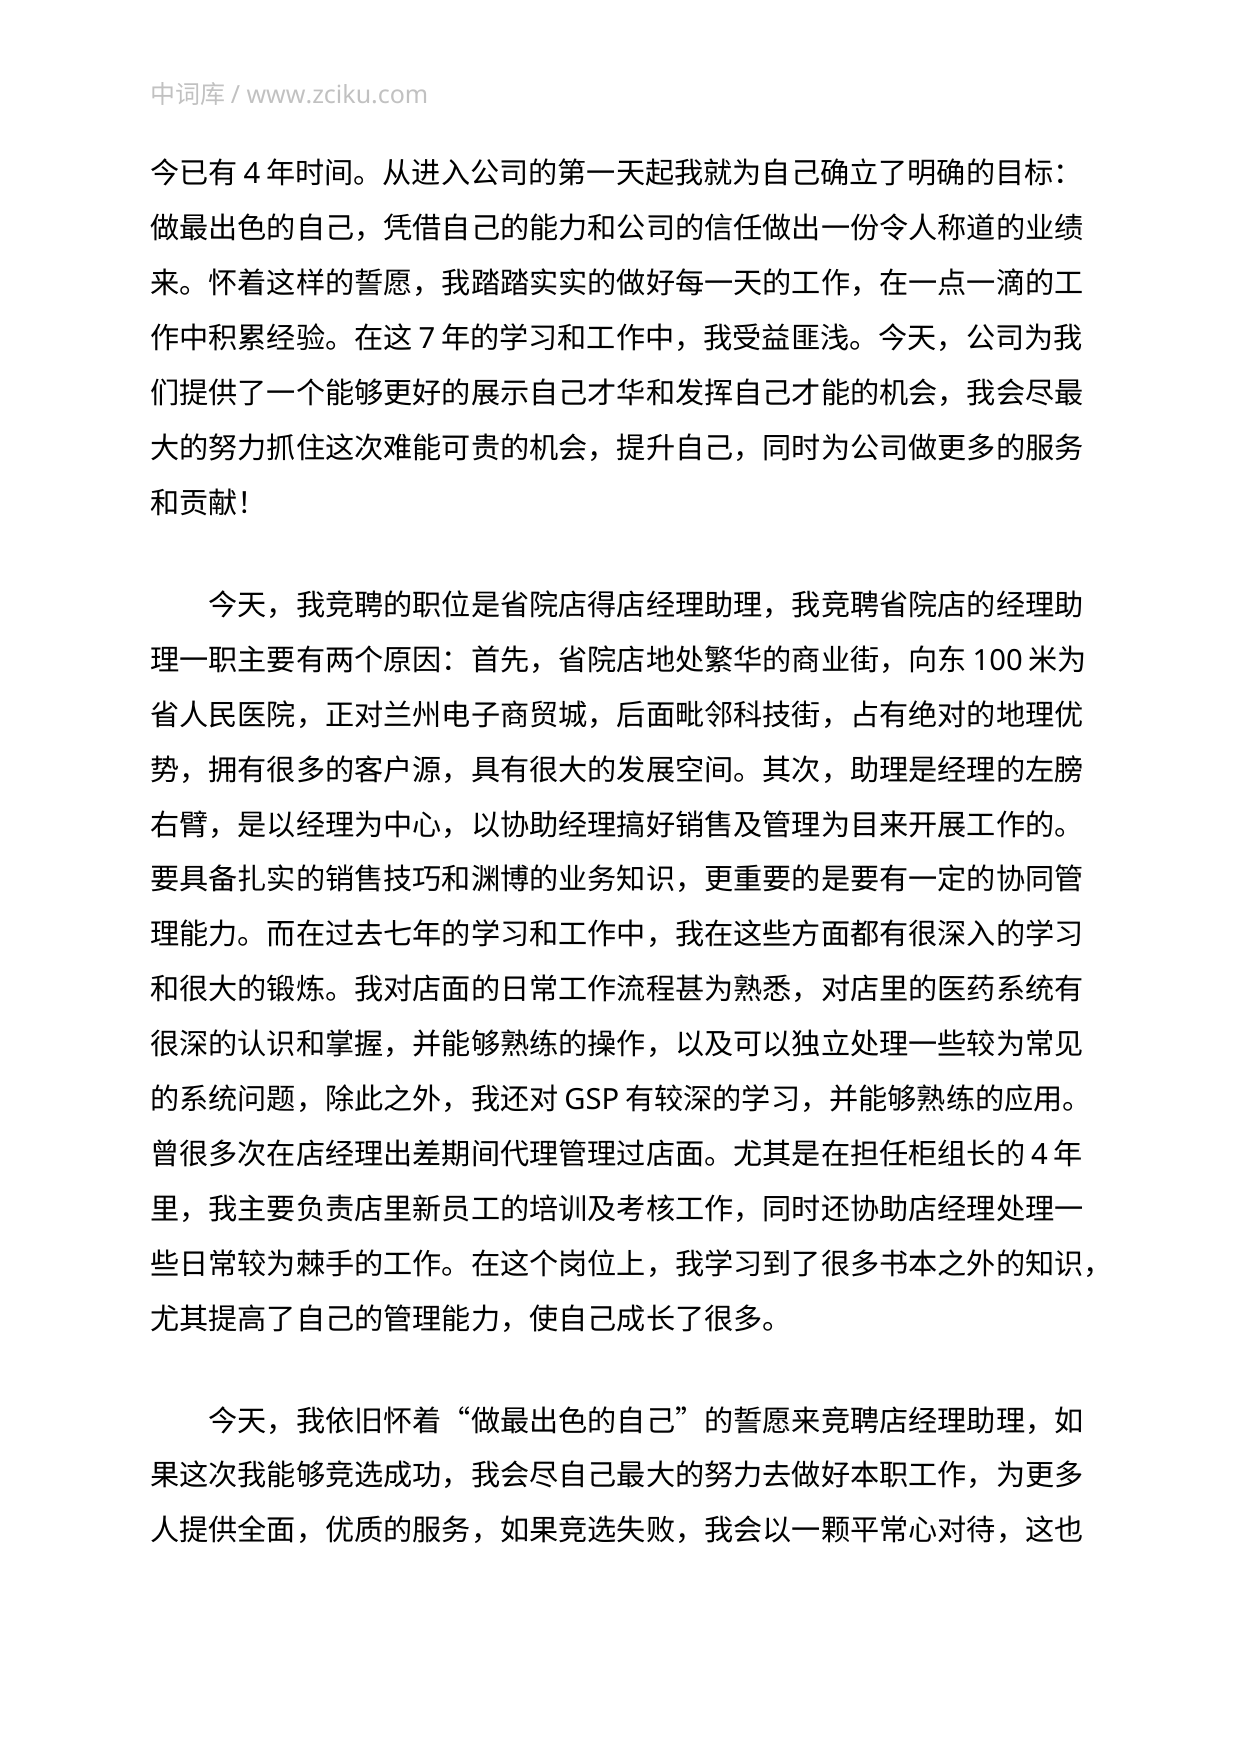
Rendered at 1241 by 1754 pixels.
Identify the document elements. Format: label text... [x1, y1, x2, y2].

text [150, 1397, 1090, 1549]
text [150, 150, 1090, 522]
text 今天，我竞聘的职位是省院店得店经理助理，我竞聘省院店的经理助理一职主要有两个原因：首先，省院店地处繁华的商业街，向东100米为省人民医院，正对兰州电子商贸城，后面毗邻科技街，占有绝对的地理优势，拥有很多的客户源，具有很大的发展空间。其次，助理是经理的左膀右臂，是以经理为中心，以协助经理搞好销售及管理为目来开展工作的。要具备扎实的销售技巧和渊博的业务知识，更重要的是要有一定的协同管理能力。而在过去七年的学习和工作中，我在这些方面都有很深入的学习和很大的锻炼。我对店面的日常工作流程甚为熟悉，对店里的医药系统有很深的认识和掌握，并能够熟练的操作，以及可以独立处理一些较为常见的系统问题，除此之外，我还对GSP有较深的学习，并能够熟练的应用。曾很多次在店经理出差期间代理管理过店面。尤其是在担任柜组长的4年里，我主要负责店里新员工的培训及考核工作，同时还协助店经理处理一些日常较为棘手的工作。在这个岗位上，我学习到了很多书本之外的知识，尤其提高了自己的管理能力，使自己成长了很多。 [150, 581, 1090, 1338]
